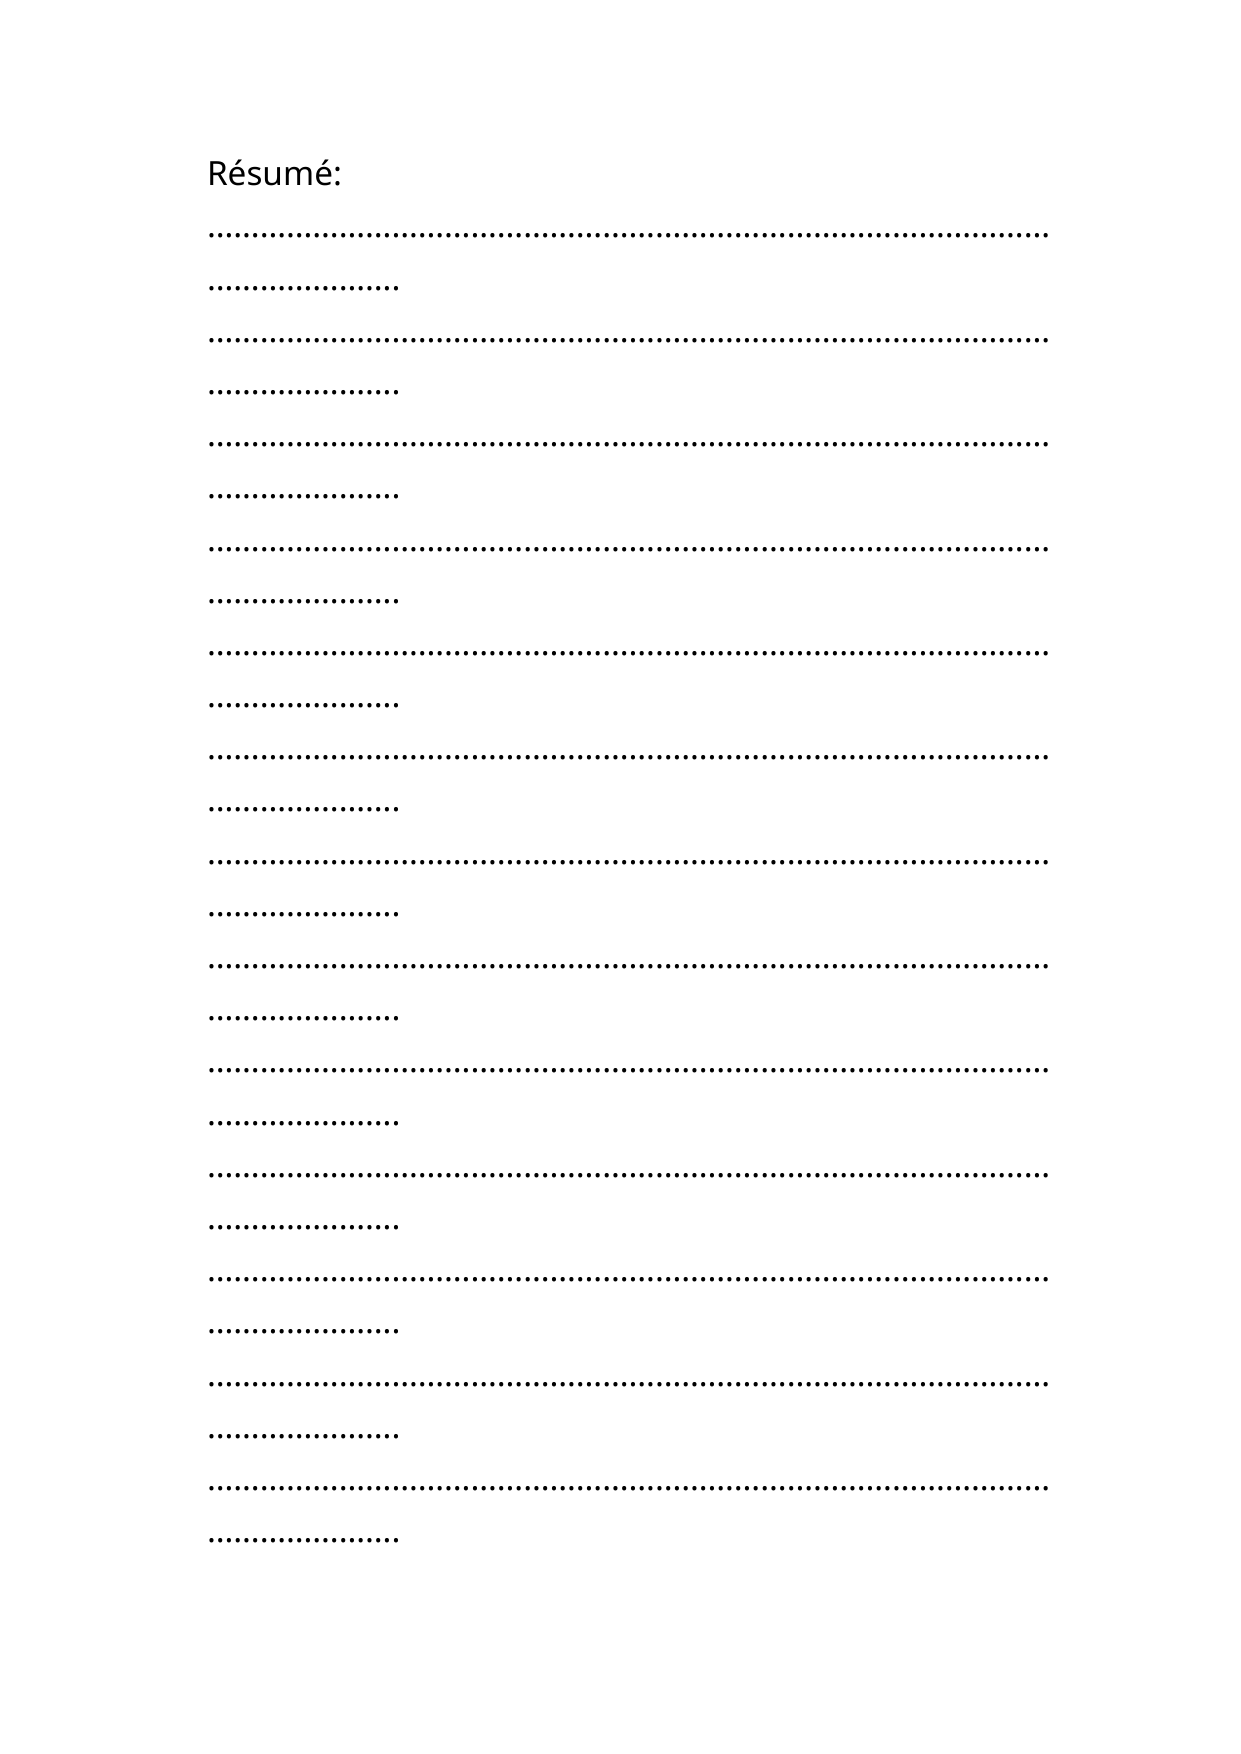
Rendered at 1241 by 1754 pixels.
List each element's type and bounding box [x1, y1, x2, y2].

text [207, 150, 1067, 1552]
